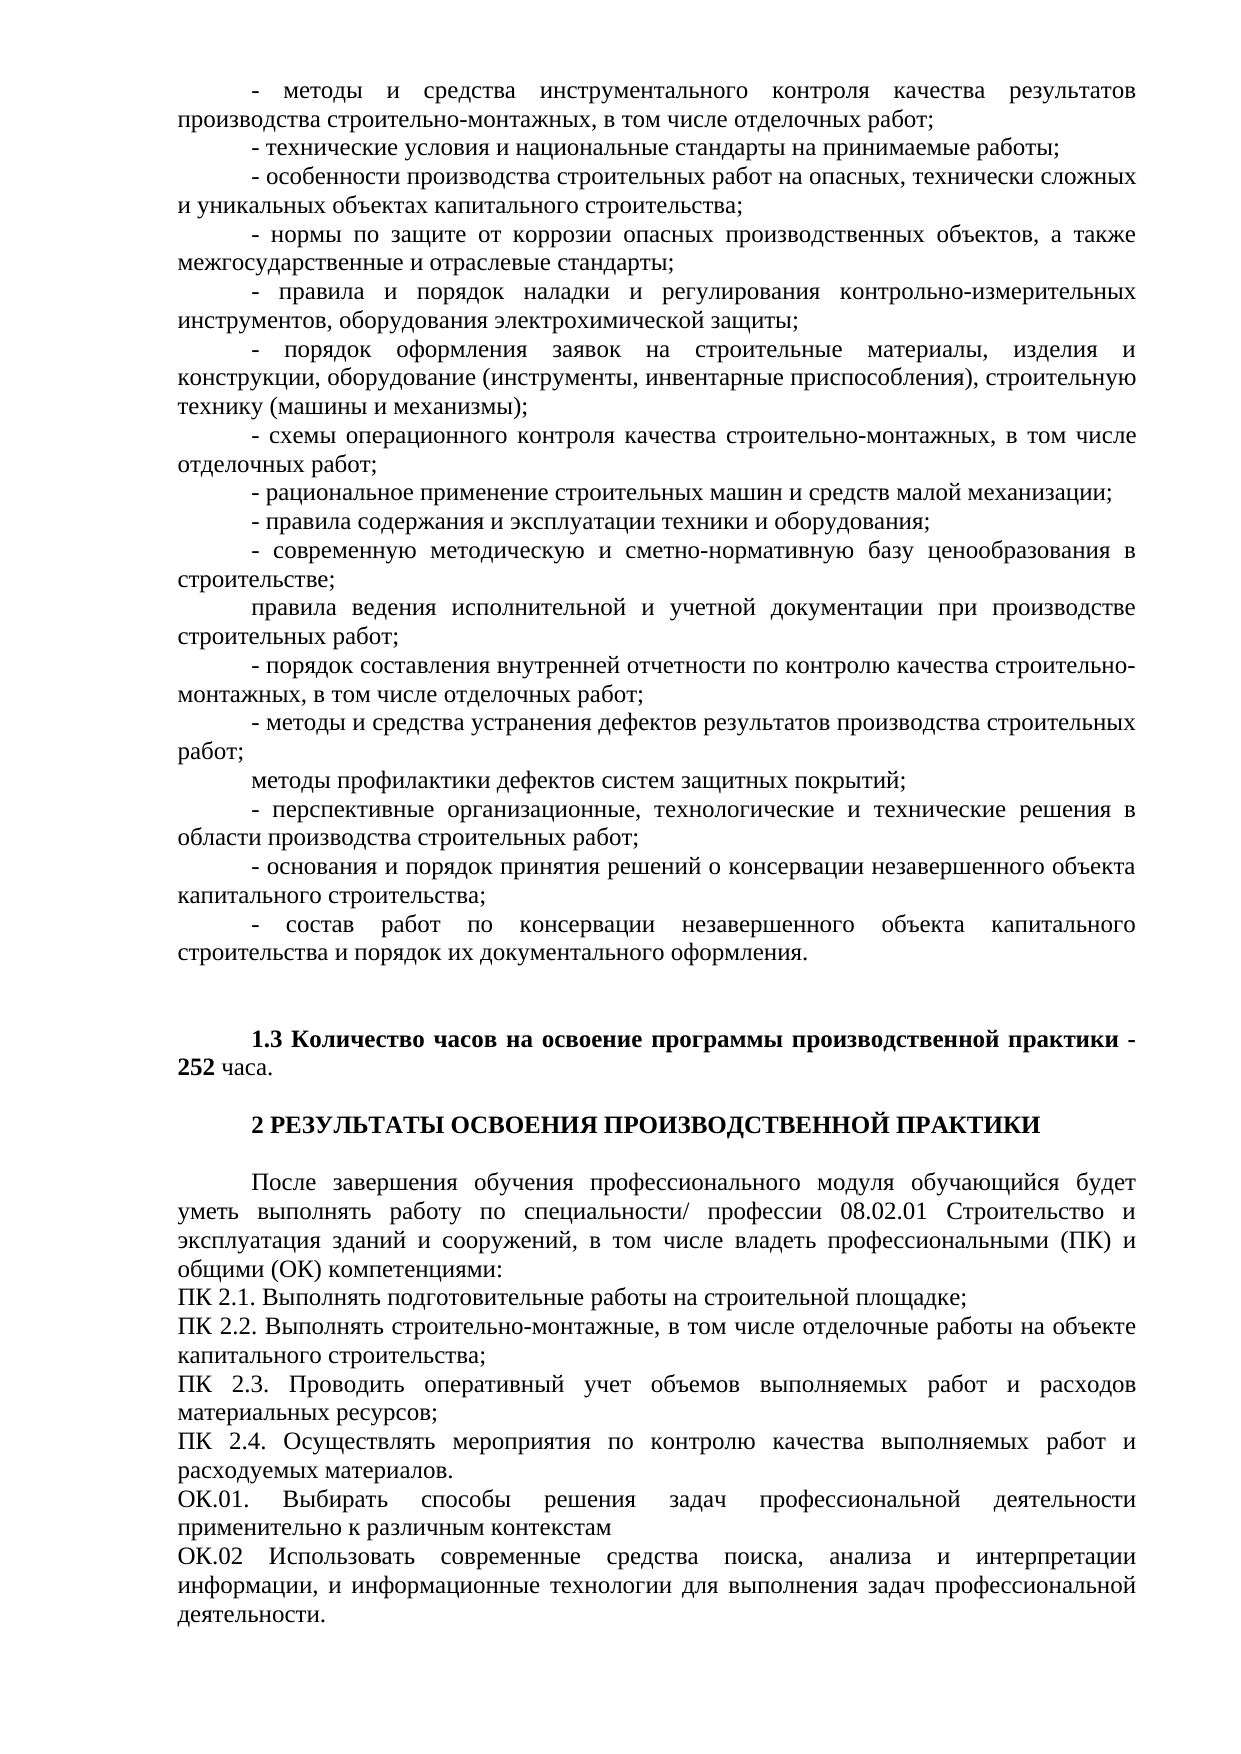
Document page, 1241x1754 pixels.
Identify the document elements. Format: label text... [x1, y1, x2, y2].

text - правила содержания и эксплуатации техники и оборудования; [177, 506, 1137, 535]
text - правила и порядок наладки и регулирования контрольно-измерительных инструментов, оборудования электрохимической защиты; [177, 276, 1137, 334]
text - порядок составления внутренней отчетности по контролю качества строительно-монтажных, в том числе отделочных работ; [177, 650, 1137, 707]
text - основания и порядок принятия решений о консервации незавершенного объекта капитального строительства; [177, 851, 1137, 909]
text 1.3 Количество часов на освоение программы производственной практики - 252 часа. [177, 1024, 1137, 1081]
text - перспективные организационные, технологические и технические решения в области производства строительных работ; [177, 794, 1137, 851]
text ПК 2.3. Проводить оперативный учет объемов выполняемых работ и расходов материальных ресурсов; [177, 1369, 1137, 1426]
text ОК.01. Выбирать способы решения задач профессиональной деятельности применительно к различным контекстам [177, 1484, 1137, 1541]
text - рациональное применение строительных машин и средств малой механизации; [177, 477, 1137, 506]
text методы профилактики дефектов систем защитных покрытий; [177, 765, 1137, 794]
text - особенности производства строительных работ на опасных, технически сложных и уникальных объектах капитального строительства; [177, 161, 1137, 219]
text - порядок оформления заявок на строительные материалы, изделия и конструкции, оборудование (инструменты, инвентарные приспособления), строительную технику (машины и механизмы); [177, 334, 1137, 420]
text - технические условия и национальные стандарты на принимаемые работы; [177, 132, 1137, 161]
text После завершения обучения профессионального модуля обучающийся будет уметь выполнять работу по специальности/ профессии 08.02.01 Строительство и эксплуатация зданий и сооружений, в том числе владеть профессиональными (ПК) и общими (ОК) компетенциями: [177, 1167, 1137, 1282]
text - состав работ по консервации незавершенного объекта капитального строительства и порядок их документального оформления. [177, 909, 1137, 966]
text ПК 2.2. Выполнять строительно-монтажные, в том числе отделочные работы на объекте капитального строительства; [177, 1311, 1137, 1369]
text - методы и средства инструментального контроля качества результатов производства строительно-монтажных, в том числе отделочных работ; [177, 75, 1137, 132]
text 2 Результаты освоения производственной практики [177, 1110, 1137, 1139]
text правила ведения исполнительной и учетной документации при производстве строительных работ; [177, 592, 1137, 650]
text - современную методическую и сметно-нормативную базу ценообразования в строительстве; [177, 535, 1137, 592]
text ПК 2.1. Выполнять подготовительные работы на строительной площадке; [177, 1282, 1137, 1311]
text - методы и средства устранения дефектов результатов производства строительных работ; [177, 707, 1137, 765]
text ОК.02 Использовать современные средства поиска, анализа и интерпретации информации, и информационные технологии для выполнения задач профессиональной деятельности. [177, 1541, 1137, 1627]
text - нормы по защите от коррозии опасных производственных объектов, а также межгосударственные и отраслевые стандарты; [177, 219, 1137, 276]
text - схемы операционного контроля качества строительно-монтажных, в том числе отделочных работ; [177, 420, 1137, 477]
text ПК 2.4. Осуществлять мероприятия по контролю качества выполняемых работ и расходуемых материалов. [177, 1426, 1137, 1484]
